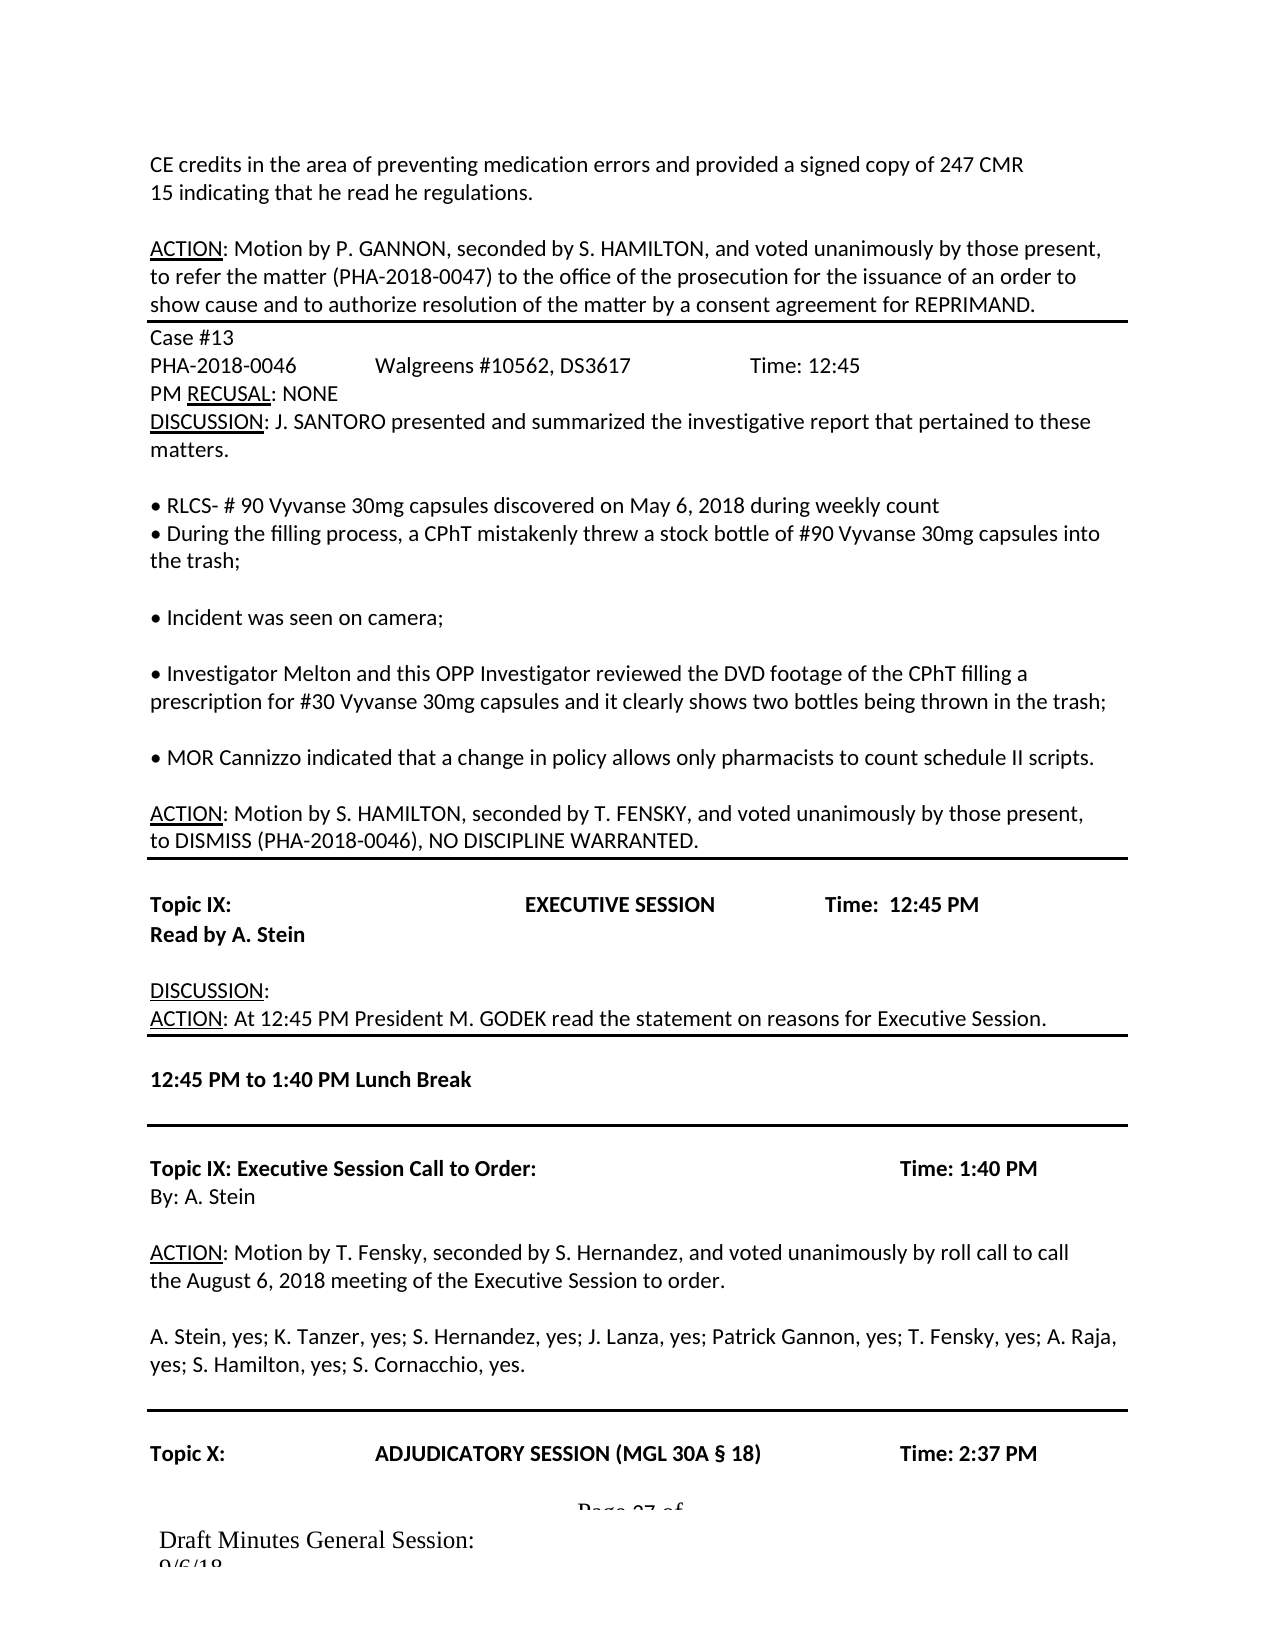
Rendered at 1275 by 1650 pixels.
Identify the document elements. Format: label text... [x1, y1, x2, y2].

subtitle Topic X: ADJUDICATORY SESSION (MGL 30A § 18) Time: 2:37 PM [150, 1439, 1127, 1467]
text By: A. Stein [150, 1182, 1127, 1210]
subtitle 12:45 PM to 1:40 PM Lunch Break [150, 1065, 1127, 1093]
text Topic IX: Executive Session Call to Order: Time: 1:40 PM [150, 1154, 1127, 1182]
text CE credits in the area of preventing medication errors and provided a signed copy of 247 CMR 15 indicating that he read he regulations. [150, 150, 1051, 206]
text DISCUSSION: J. SANTORO presented and summarized the investigative report that pertained to these matters. [150, 407, 1127, 463]
list MOR Cannizzo indicated that a change in policy allows only pharmacists to count schedule II scripts. [150, 743, 1127, 771]
text ACTION: Motion by P. GANNON, seconded by S. HAMILTON, and voted unanimously by those present, to refer the matter (PHA-2018-0047) to the office of the prosecution for the issuance of an order to show cause and to authorize resolution of the matter by a consent agreement for REPRIMAND. [150, 234, 1112, 318]
subtitle Topic IX: EXECUTIVE SESSION Time: 12:45 PM [150, 890, 1127, 918]
text prescription for #30 Vyvanse 30mg capsules and it clearly shows two bottles being thrown in the trash; [150, 687, 1112, 715]
text ACTION: At 12:45 PM President M. GODEK read the statement on reasons for Executive Session. [150, 1004, 1127, 1032]
list Stein, yes; K. Tanzer, yes; S. Hernandez, yes; J. Lanza, yes; Patrick Gannon, yes; T. Fensky, yes; A. Raja, yes; S. Hamilton, yes; S. Cornacchio, yes. [150, 1322, 1117, 1378]
text Case #13 [150, 323, 1127, 351]
text DISCUSSION: [150, 976, 1127, 1004]
text Read by A. Stein [150, 920, 1127, 948]
list During the filling process, a CPhT mistakenly threw a stock bottle of #90 Vyvanse 30mg capsules into the trash; [150, 519, 1101, 575]
list Investigator Melton and this OPP Investigator reviewed the DVD footage of the CPhT filling a [150, 659, 1127, 687]
text ACTION: Motion by T. Fensky, seconded by S. Hernandez, and voted unanimously by roll call to call the August 6, 2018 meeting of the Executive Session to order. [150, 1238, 1104, 1294]
list RLCS- # 90 Vyvanse 30mg capsules discovered on May 6, 2018 during weekly count [150, 491, 1127, 519]
list Incident was seen on camera; [150, 603, 1127, 631]
text ACTION: Motion by S. HAMILTON, seconded by T. FENSKY, and voted unanimously by those present, to DISMISS (PHA-2018-0046), NO DISCIPLINE WARRANTED. [150, 799, 1108, 855]
text PHA-2018-0046 Walgreens #10562, DS3617 Time: 12:45 PM RECUSAL: NONE [150, 351, 897, 407]
